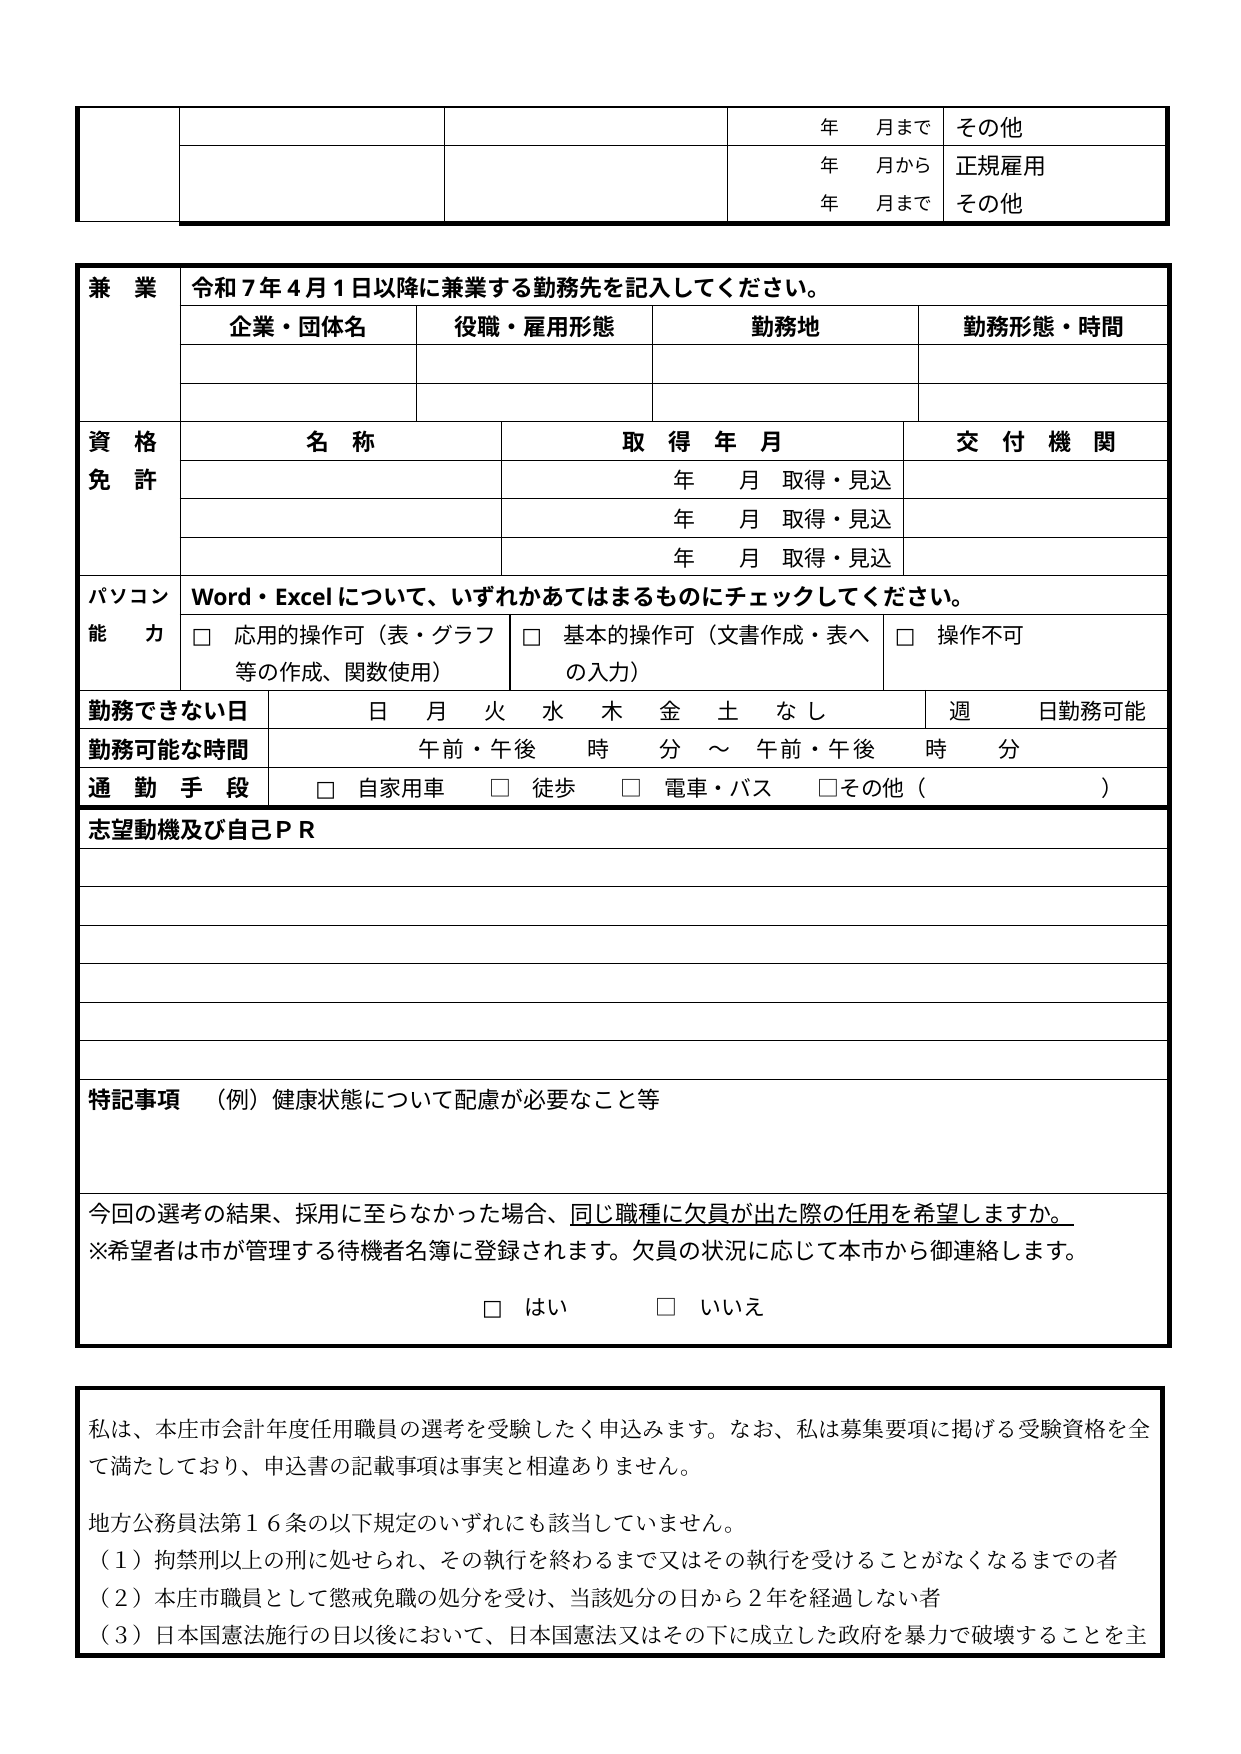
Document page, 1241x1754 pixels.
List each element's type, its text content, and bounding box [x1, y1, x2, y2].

table_cell [180, 146, 444, 221]
table_cell 志望動機及び自己ＰＲ [80, 810, 1167, 848]
table_cell 年 月から 年 月まで [728, 146, 943, 221]
table_header 兼 業 [80, 268, 180, 421]
table_cell パソコン能 力 [80, 576, 180, 690]
table_cell [653, 384, 918, 421]
table_cell [181, 538, 501, 575]
table_cell [80, 926, 1167, 963]
table_cell [417, 384, 652, 421]
table_cell [80, 964, 1167, 1002]
table_cell [919, 345, 1167, 382]
table_cell [445, 108, 727, 145]
table_cell 取 得 年 月 [502, 422, 903, 459]
table_cell 週 日勤務可能 [926, 691, 1167, 728]
table_cell [180, 108, 444, 145]
table_cell 日 月 火 水 木 金 土 なし [269, 691, 925, 728]
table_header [80, 1390, 1160, 1653]
table_cell 正規雇用 その他 [944, 108, 1165, 145]
table_cell 特記事項 （例）健康状態について配慮が必要なこと等 [80, 1080, 1167, 1192]
table_cell [904, 538, 1167, 575]
table_cell 役職・雇用形態 [417, 306, 652, 344]
table_cell 勤務できない日 [80, 691, 268, 728]
table_cell [181, 461, 501, 498]
table_cell [80, 849, 1167, 886]
table_cell 名 称 [181, 422, 501, 459]
table_cell [181, 345, 416, 382]
table_cell 正規雇用 その他 [944, 146, 1165, 221]
table_cell 勤務地 [653, 306, 918, 344]
table_cell [80, 887, 1167, 925]
table_cell 年 月 取得・見込 [502, 461, 903, 498]
table_cell 年 月から 年 月まで [728, 108, 943, 145]
table_cell □ 操作不可 [884, 615, 1167, 690]
table_cell Word・Excelについて、いずれかあてはまるものにチェックしてください。 [181, 576, 1167, 614]
table_cell [904, 499, 1167, 537]
table_cell 交 付 機 関 [904, 422, 1167, 459]
table_cell 勤務形態・時間 [919, 306, 1167, 344]
table_cell 年 月 取得・見込 [502, 538, 903, 575]
table_cell [653, 345, 918, 382]
table_cell □ 自家用車 □ 徒歩 □ 電車・バス □その他（ ） [269, 768, 1167, 805]
table_cell 午前・午後 時 分 ～ 午前・午後 時 分 [269, 729, 1167, 767]
table_cell 年 月 取得・見込 [502, 499, 903, 537]
table_cell 資 格 免 許 [80, 422, 180, 575]
table_cell [181, 499, 501, 537]
table_cell □ 基本的操作可（文書作成・表へ の入力） [511, 615, 883, 690]
table_cell [181, 384, 416, 421]
table_cell [80, 1003, 1167, 1040]
table_cell 通 勤 手 段 [80, 768, 268, 805]
table_header 令和7年4月1日以降に兼業する勤務先を記入してください。 [181, 268, 1167, 305]
table_cell [80, 1041, 1167, 1079]
table_cell 勤務可能な時間 [80, 729, 268, 767]
table_cell [919, 384, 1167, 421]
table_cell [417, 345, 652, 382]
table_cell 企業・団体名 [181, 306, 416, 344]
table_cell 今回の選考の結果、採用に至らなかった場合、同じ職種に欠員が出た際の任用を希望しますか。 ※希望者は市が管理する待機者名簿に登録されます。欠員の状況に応じて本市から御連絡します。 □ はい □ いいえ [80, 1194, 1167, 1343]
table_cell [445, 146, 727, 221]
table_cell [904, 461, 1167, 498]
table_cell □ 応用的操作可（表・グラフ 等の作成、関数使用） [181, 615, 509, 690]
